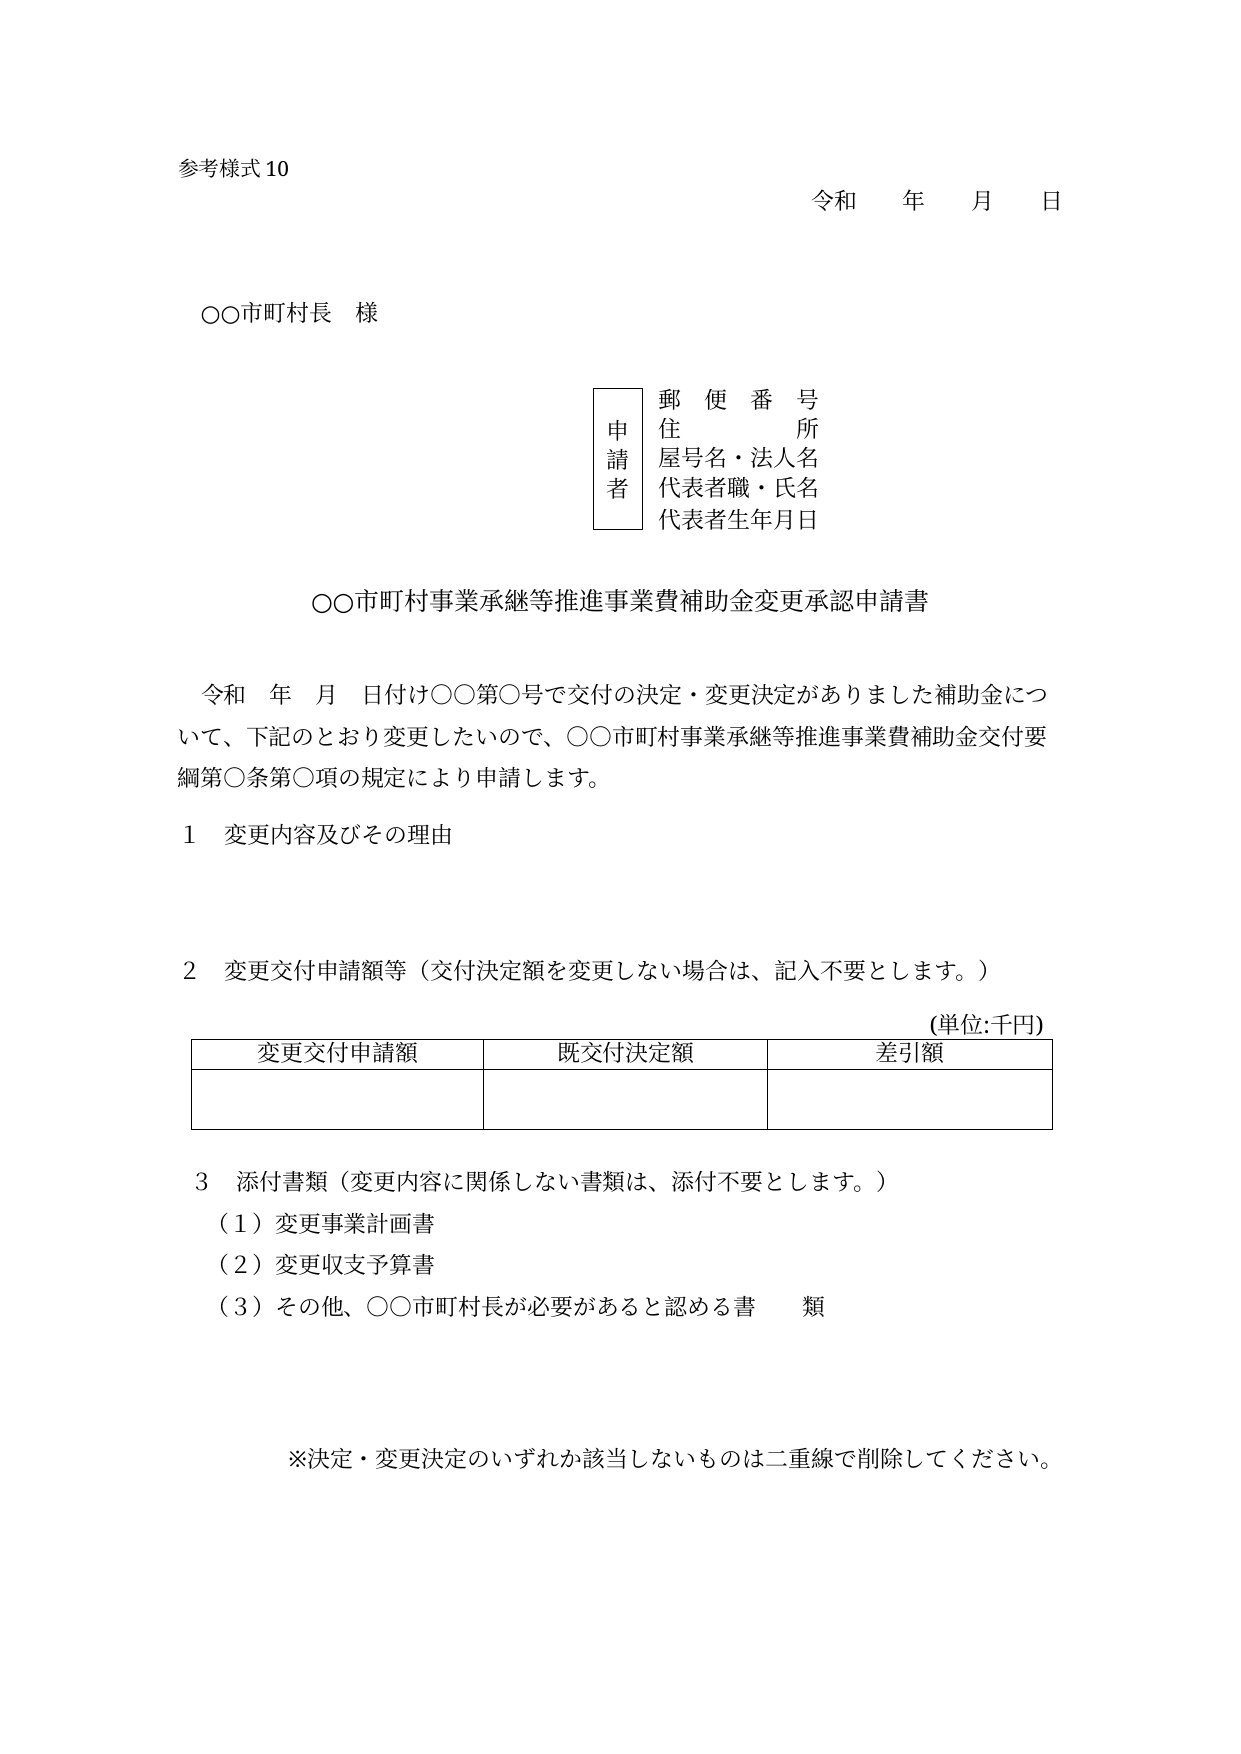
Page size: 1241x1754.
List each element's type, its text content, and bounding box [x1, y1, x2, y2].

text 住 所 [658, 414, 1063, 443]
table_cell [768, 1070, 1052, 1129]
text （２）変更収支予算書 [206, 1240, 1063, 1282]
text 参考様式10 [177, 150, 1063, 183]
text 代表者職・氏名 [658, 473, 1063, 502]
text ○○市町村事業承継等推進事業費補助金変更承認申請書 [177, 589, 1063, 616]
text ３ 添付書類（変更内容に関係しない書類は、添付不要とします。） [190, 1157, 1063, 1199]
text 代表者生年月日 [658, 502, 1063, 535]
table_cell [192, 1070, 483, 1129]
text ２ 変更交付申請額等（交付決定額を変更しない場合は、記入不要とします。） [178, 958, 1063, 985]
text (単位:千円) [177, 1012, 1043, 1039]
text ※決定・変更決定のいずれか該当しないものは二重線で削除してください。 [177, 1434, 1063, 1476]
text 屋号名・法人名 [658, 443, 1063, 473]
text 令和 年 月 日付け○○第○号で交付の決定・変更決定がありました補助金について、下記のとおり変更したいので、○○市町村事業承継等推進事業費補助金交付要綱第○条第○項の規定により申請します。 [177, 670, 1063, 795]
table_header 変更交付申請額 [192, 1040, 483, 1069]
table_header 差引額 [768, 1040, 1052, 1069]
text （３）その他、○○市町村長が必要があると認める書 類 [206, 1282, 1063, 1324]
text （１）変更事業計画書 [206, 1199, 1063, 1240]
text １ 変更内容及びその理由 [178, 822, 1063, 849]
table_cell [484, 1070, 767, 1129]
text ○○市町村長 様 [200, 300, 1063, 327]
table_header 既交付決定額 [484, 1040, 767, 1069]
text 令和 年 月 日 [177, 183, 1063, 216]
text 郵 便 番 号 [658, 385, 1063, 414]
